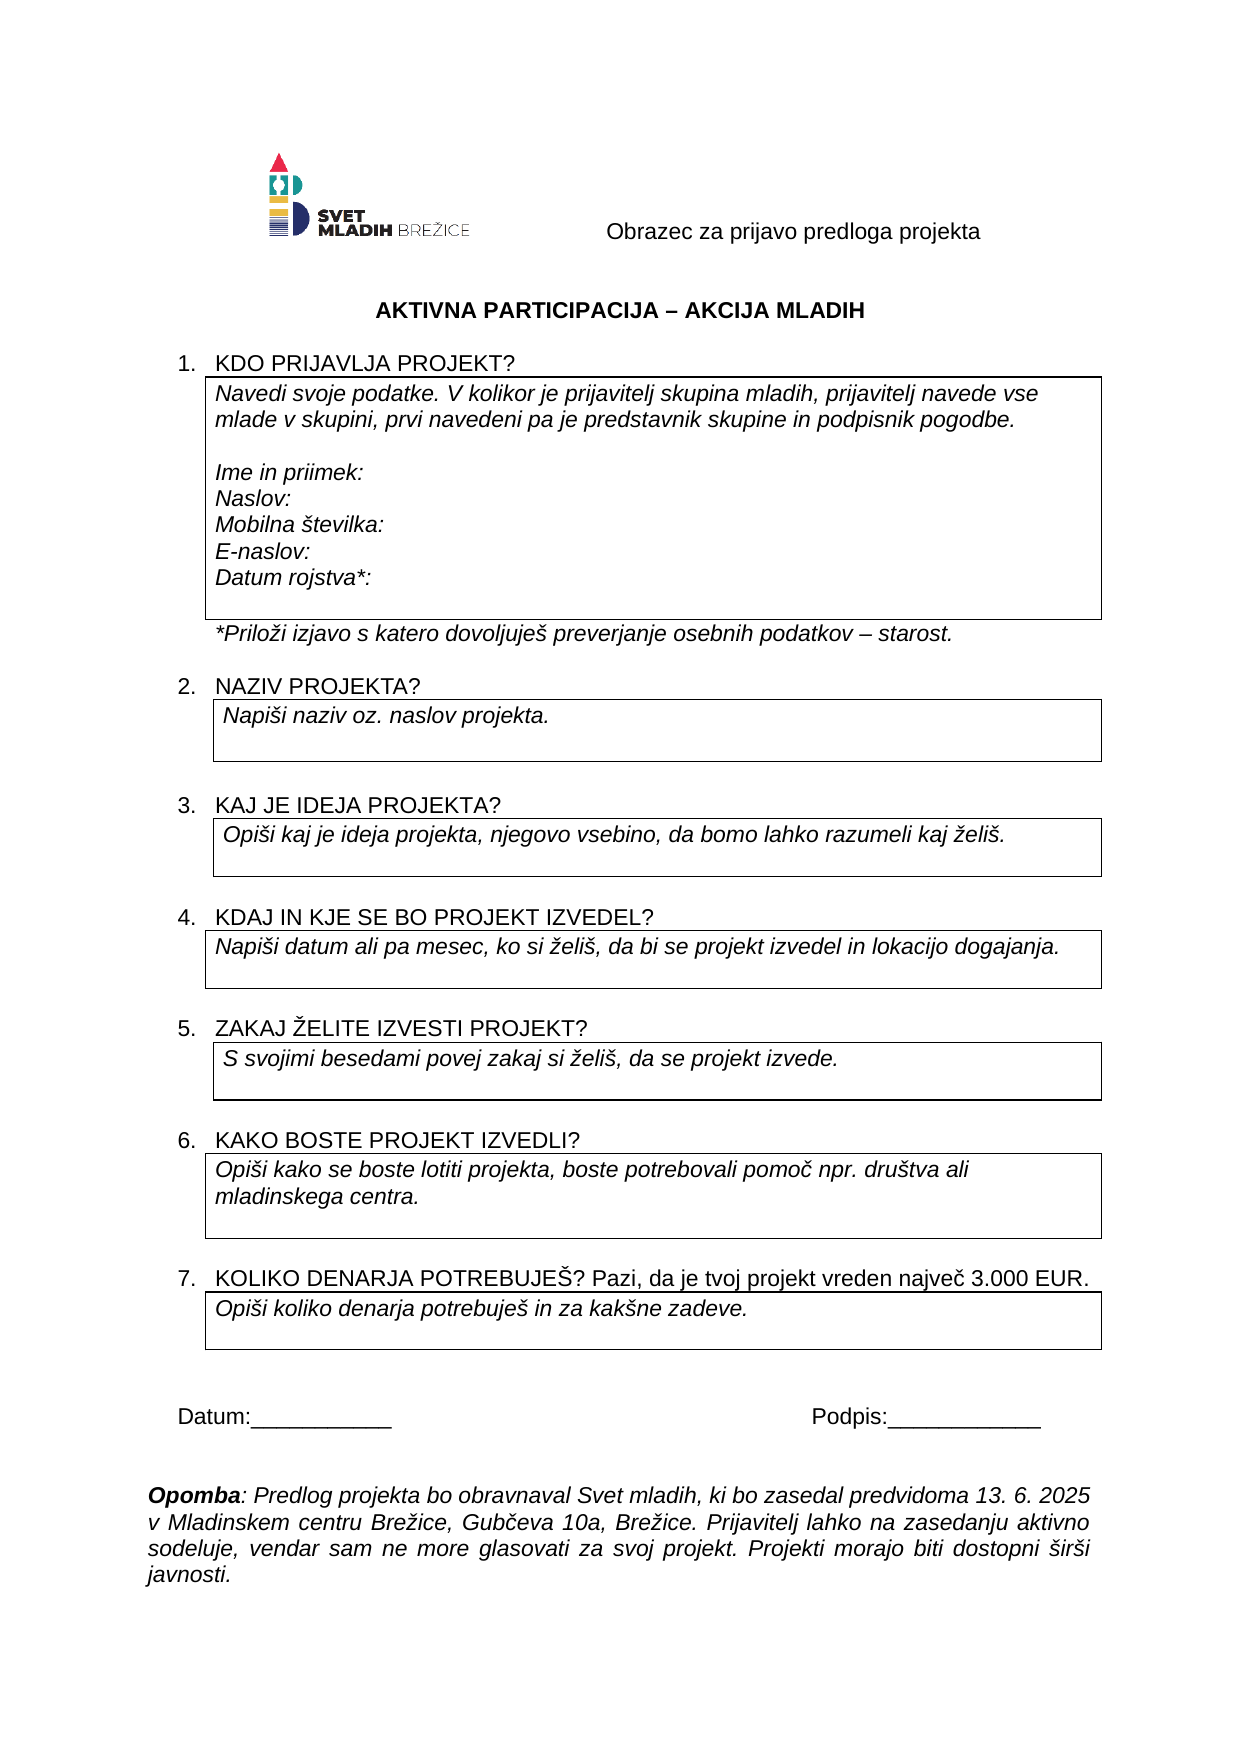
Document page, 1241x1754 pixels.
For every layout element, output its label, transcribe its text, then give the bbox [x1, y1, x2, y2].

text Ime in priimek: [206, 456, 1101, 482]
text S svojimi besedami povej zakaj si želiš, da se projekt izvede. [214, 1043, 1101, 1071]
text Mobilna številka: [206, 508, 1101, 534]
list KAJ JE IDEJA PROJEKTA? [177, 792, 1093, 818]
list ZAKAJ ŽELITE IZVESTI PROJEKT? [177, 1015, 1093, 1042]
list KDO PRIJAVLJA PROJEKT? [177, 350, 1093, 376]
text Navedi svoje podatke. V kolikor je prijavitelj skupina mladih, prijavitelj navede vse mlade v skupini, prvi navedeni pa je predstavnik skupine in podpisnik pogodbe. [206, 378, 1101, 432]
picture [259, 147, 473, 240]
list KOLIKO DENARJA POTREBUJEŠ? Pazi, da je tvoj projekt vreden največ 3.000 EUR. [177, 1265, 1093, 1291]
text Opiši kako se boste lotiti projekta, boste potrebovali pomoč npr. društva ali mladinskega centra. [206, 1154, 1101, 1209]
text Obrazec za prijavo predloga projekta [148, 148, 1093, 245]
list Napiši naziv oz. naslov projekta. [214, 700, 1101, 728]
text Opiši kaj je ideja projekta, njegovo vsebino, da bomo lahko razumeli kaj želiš. [214, 819, 1101, 848]
text Datum rojstva*: [206, 561, 1101, 590]
text *Priloži izjavo s katero dovoljuješ preverjanje osebnih podatkov – starost. [215, 620, 1093, 646]
text E-naslov: [206, 534, 1101, 561]
text Napiši datum ali pa mesec, ko si želiš, da bi se projekt izvedel in lokacijo dogajanja. [206, 931, 1101, 959]
text Naslov: [206, 482, 1101, 508]
text AKTIVNA PARTICIPACIJA – AKCIJA MLADIH [148, 297, 1093, 324]
list KAKO BOSTE PROJEKT IZVEDLI? [177, 1127, 1093, 1153]
text Datum:___________ Podpis:____________ [177, 1403, 1093, 1429]
list NAZIV PROJEKTA? [177, 673, 1093, 699]
text Opomba: Predlog projekta bo obravnaval Svet mladih, ki bo zasedal predvidoma 13. 6. 2025 v Mladinskem centru Brežice, Gubčeva 10a, Brežice. Prijavitelj lahko na zasedanju aktivno sodeluje, vendar sam ne more glasovati za svoj projekt. Projekti morajo biti dostopni širši javnosti. [148, 1482, 1093, 1587]
list KDAJ IN KJE SE BO PROJEKT IZVEDEL? [177, 904, 1093, 930]
text Opiši koliko denarja potrebuješ in za kakšne zadeve. [206, 1293, 1101, 1321]
